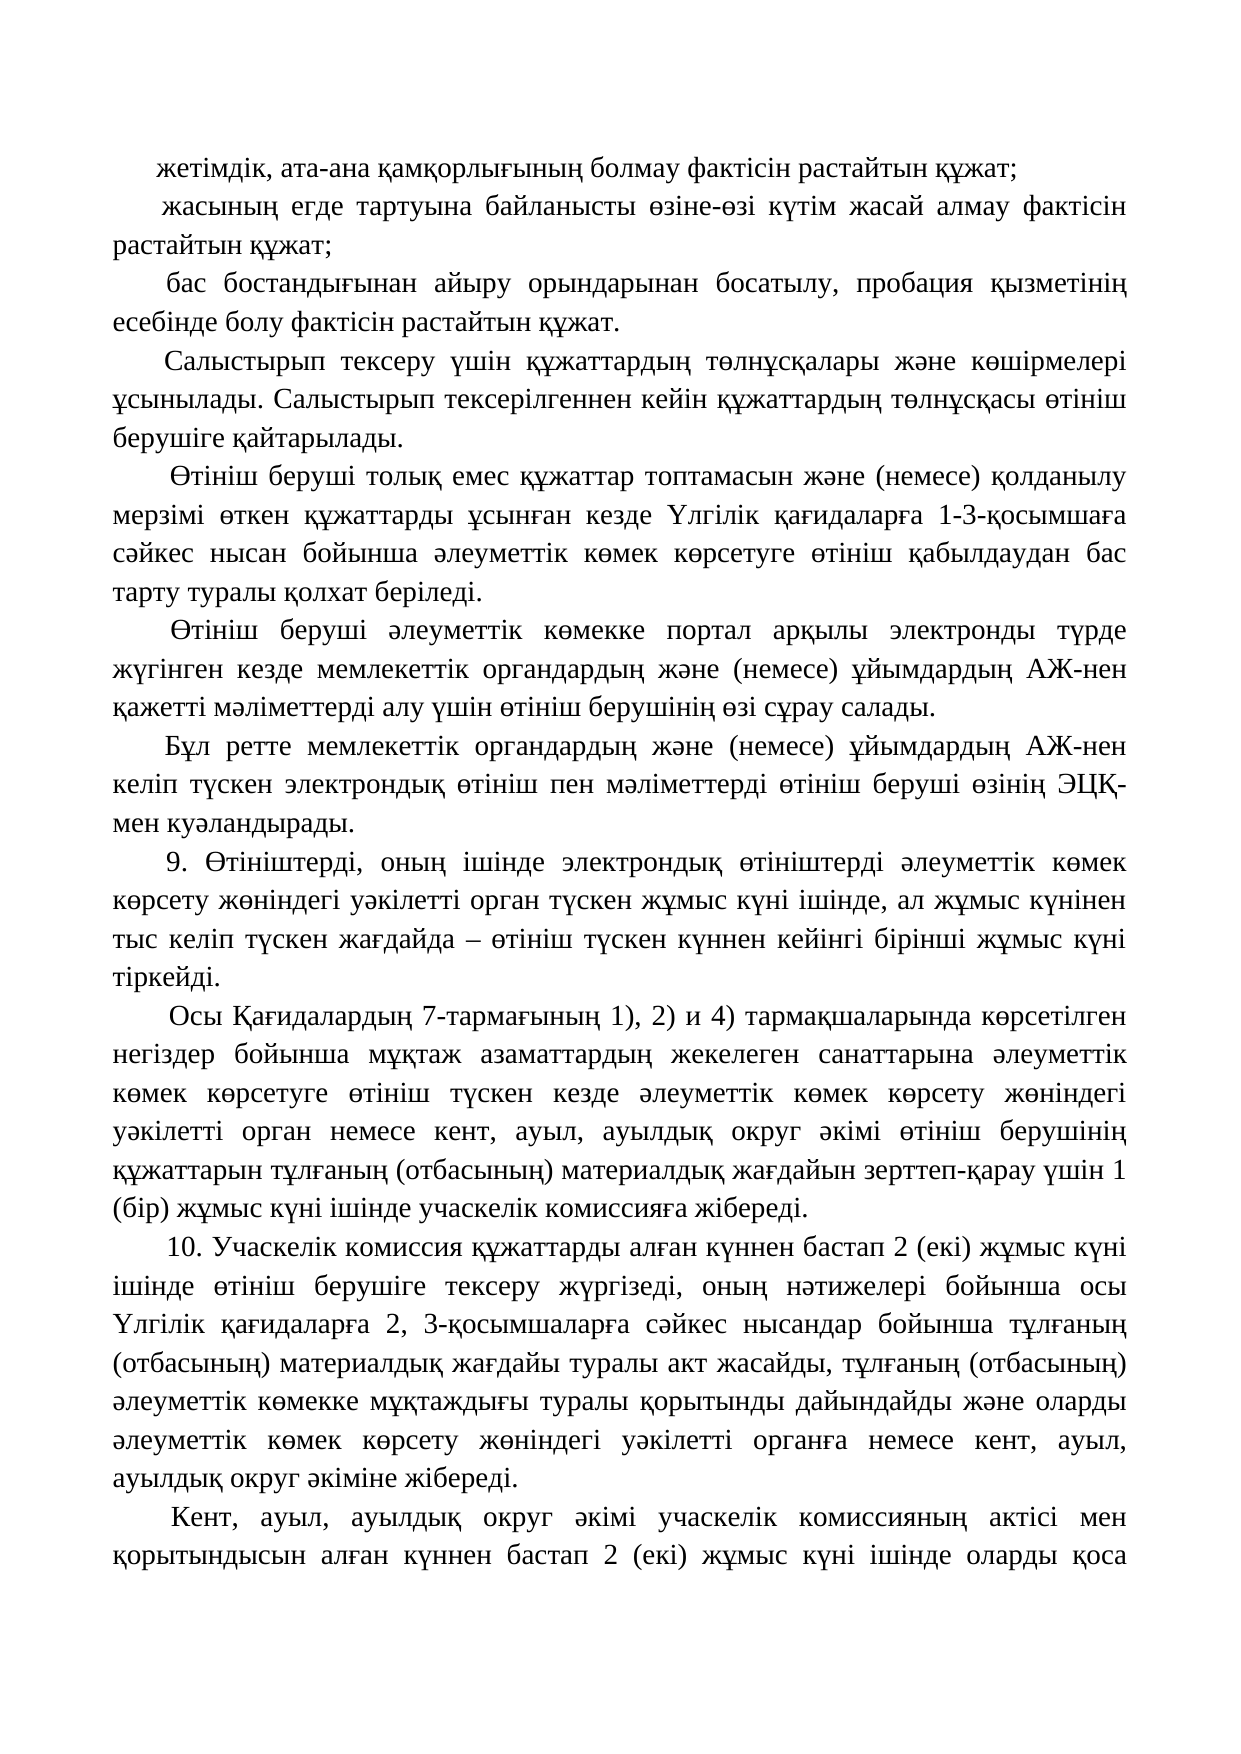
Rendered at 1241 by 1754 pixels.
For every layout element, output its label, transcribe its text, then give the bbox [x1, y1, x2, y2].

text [112, 1499, 1128, 1571]
text жетімдік, ата-ана қамқорлығының болмау фактісін растайтын құжат; [112, 150, 1128, 183]
text жасының егде тартуына байланысты өзіне-өзі күтім жасай алмау фактісін растайтын құжат; [112, 188, 1128, 261]
text Өтініш беруші толық емес құжаттар топтамасын және (немесе) қолданылу мерзімі өткен құжаттарды ұсынған кезде Үлгілік қағидаларға 1-3-қосымшаға сәйкес нысан бойынша әлеуметтік көмек көрсетуге өтініш қабылдаудан бас тарту туралы қолхат беріледі. [112, 458, 1128, 607]
text 10. Учаскелік комиссия құжаттарды алған күннен бастап 2 (екі) жұмыс күні ішінде өтініш берушіге тексеру жүргізеді, оның нәтижелері бойынша осы Үлгілік қағидаларға 2, 3-қосымшаларға сәйкес нысандар бойынша тұлғаның (отбасының) материалдық жағдайы туралы акт жасайды, тұлғаның (отбасының) әлеуметтік көмекке мұқтаждығы туралы қорытынды дайындайды және оларды әлеуметтік көмек көрсету жөніндегі уәкілетті органға немесе кент, ауыл, ауылдық округ әкіміне жібереді. [112, 1229, 1128, 1494]
text Бұл ретте мемлекеттік органдардың және (немесе) ұйымдардың АЖ-нен келіп түскен электрондық өтініш пен мәліметтерді өтініш беруші өзінің ЭЦҚ-мен куәландырады. [112, 728, 1128, 839]
text Өтініш беруші әлеуметтік көмекке портал арқылы электронды түрде жүгінген кезде мемлекеттік органдардың және (немесе) ұйымдардың АЖ-нен қажетті мәліметтерді алу үшін өтініш берушінің өзі сұрау салады. [112, 612, 1128, 723]
text Осы Қағидалардың 7-тармағының 1), 2) и 4) тармақшаларында көрсетілген негіздер бойынша мұқтаж азаматтардың жекелеген санаттарына әлеуметтік көмек көрсетуге өтініш түскен кезде әлеуметтік көмек көрсету жөніндегі уәкілетті орган немесе кент, ауыл, ауылдық округ әкімі өтініш берушінің құжаттарын тұлғаның (отбасының) материалдық жағдайын зерттеп-қарау үшін 1 (бір) жұмыс күні ішінде учаскелік комиссияға жібереді. [112, 998, 1128, 1224]
text бас бостандығынан айыру орындарынан босатылу, пробация қызметінің есебінде болу фактісін растайтын құжат. [112, 266, 1128, 338]
text Салыстырып тексеру үшін құжаттардың төлнұсқалары және көшірмелері ұсынылады. Салыстырып тексерілгеннен кейін құжаттардың төлнұсқасы өтініш берушіге қайтарылады. [112, 343, 1128, 453]
text 9. Өтініштерді, оның ішінде электрондық өтініштерді әлеуметтік көмек көрсету жөніндегі уәкілетті орган түскен жұмыс күні ішінде, ал жұмыс күнінен тыс келіп түскен жағдайда – өтініш түскен күннен кейінгі бірінші жұмыс күні тіркейді. [112, 844, 1128, 993]
